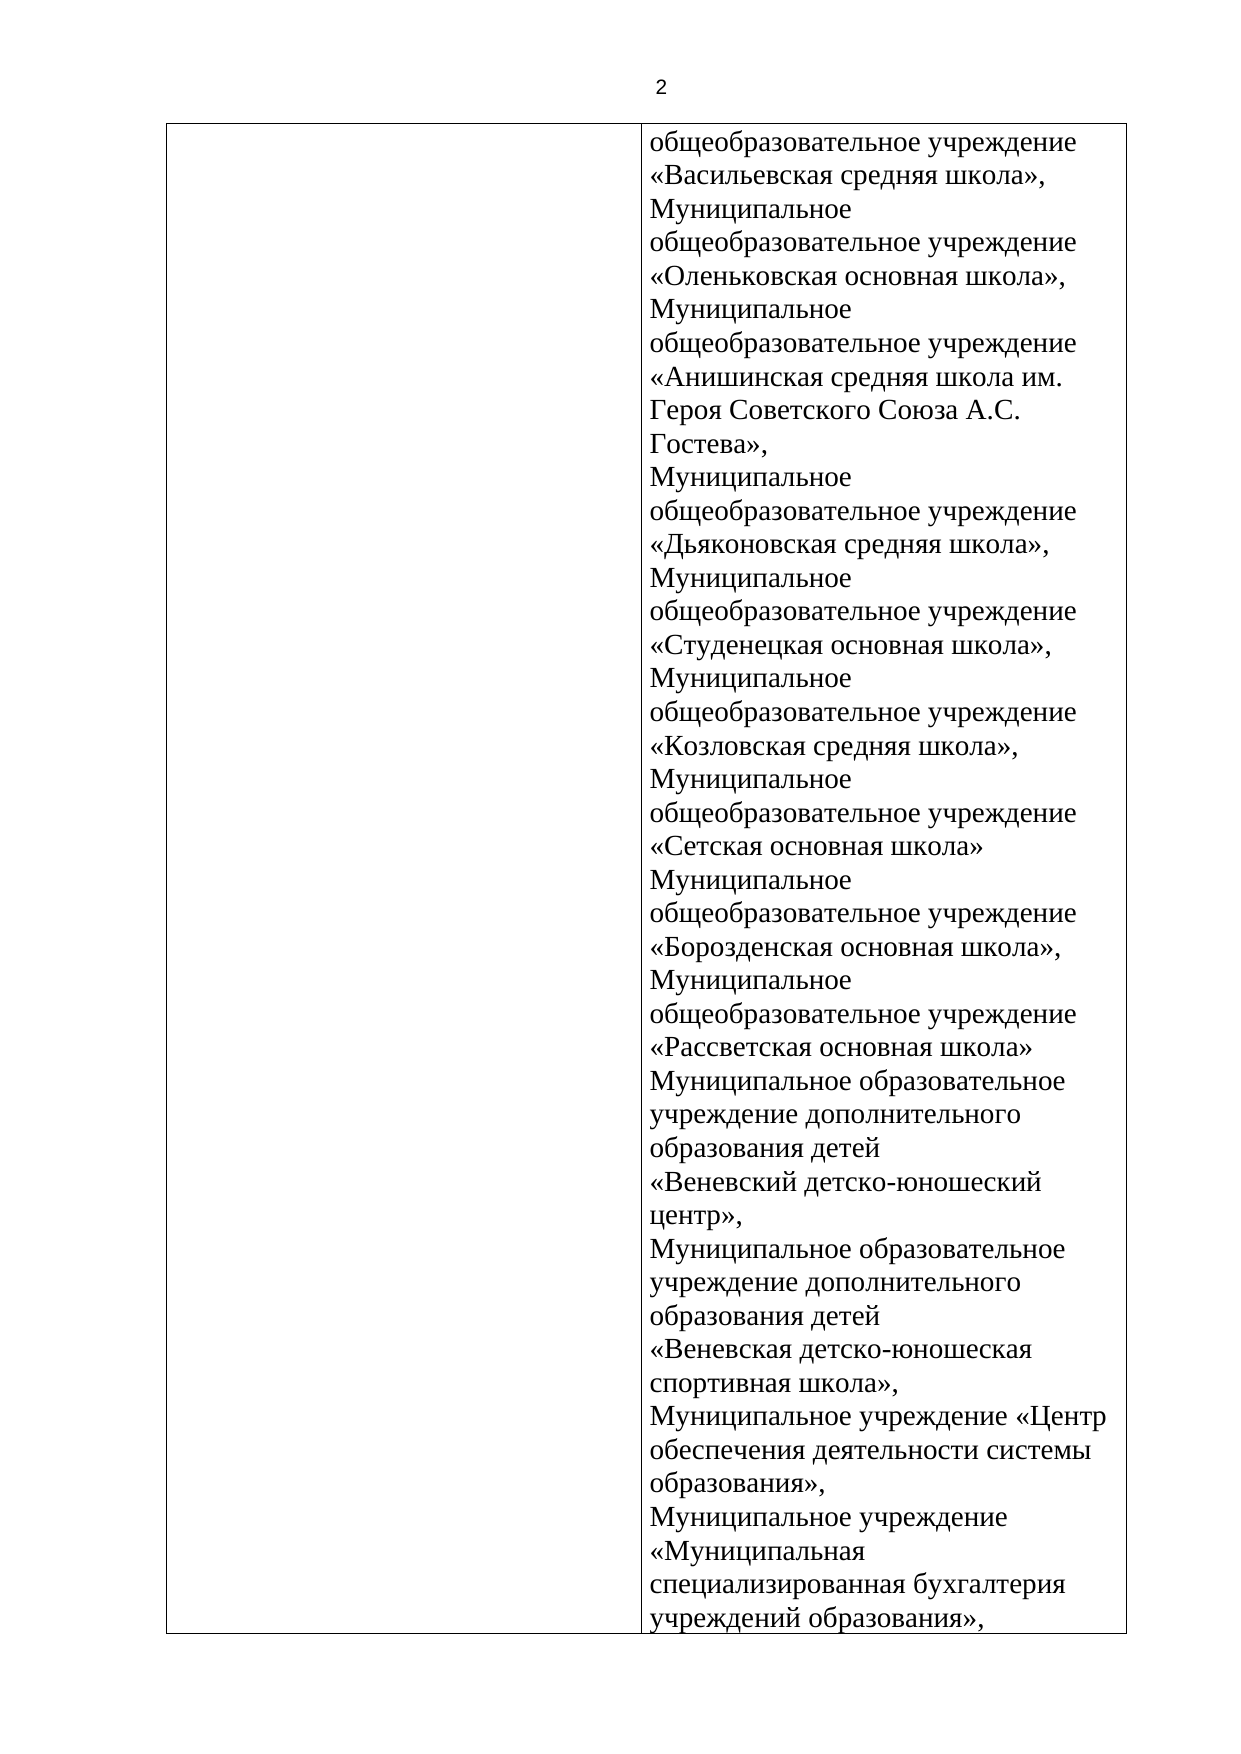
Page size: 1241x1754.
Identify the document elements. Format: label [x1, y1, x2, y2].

table_cell [642, 124, 1126, 1633]
table_cell [167, 124, 641, 1633]
